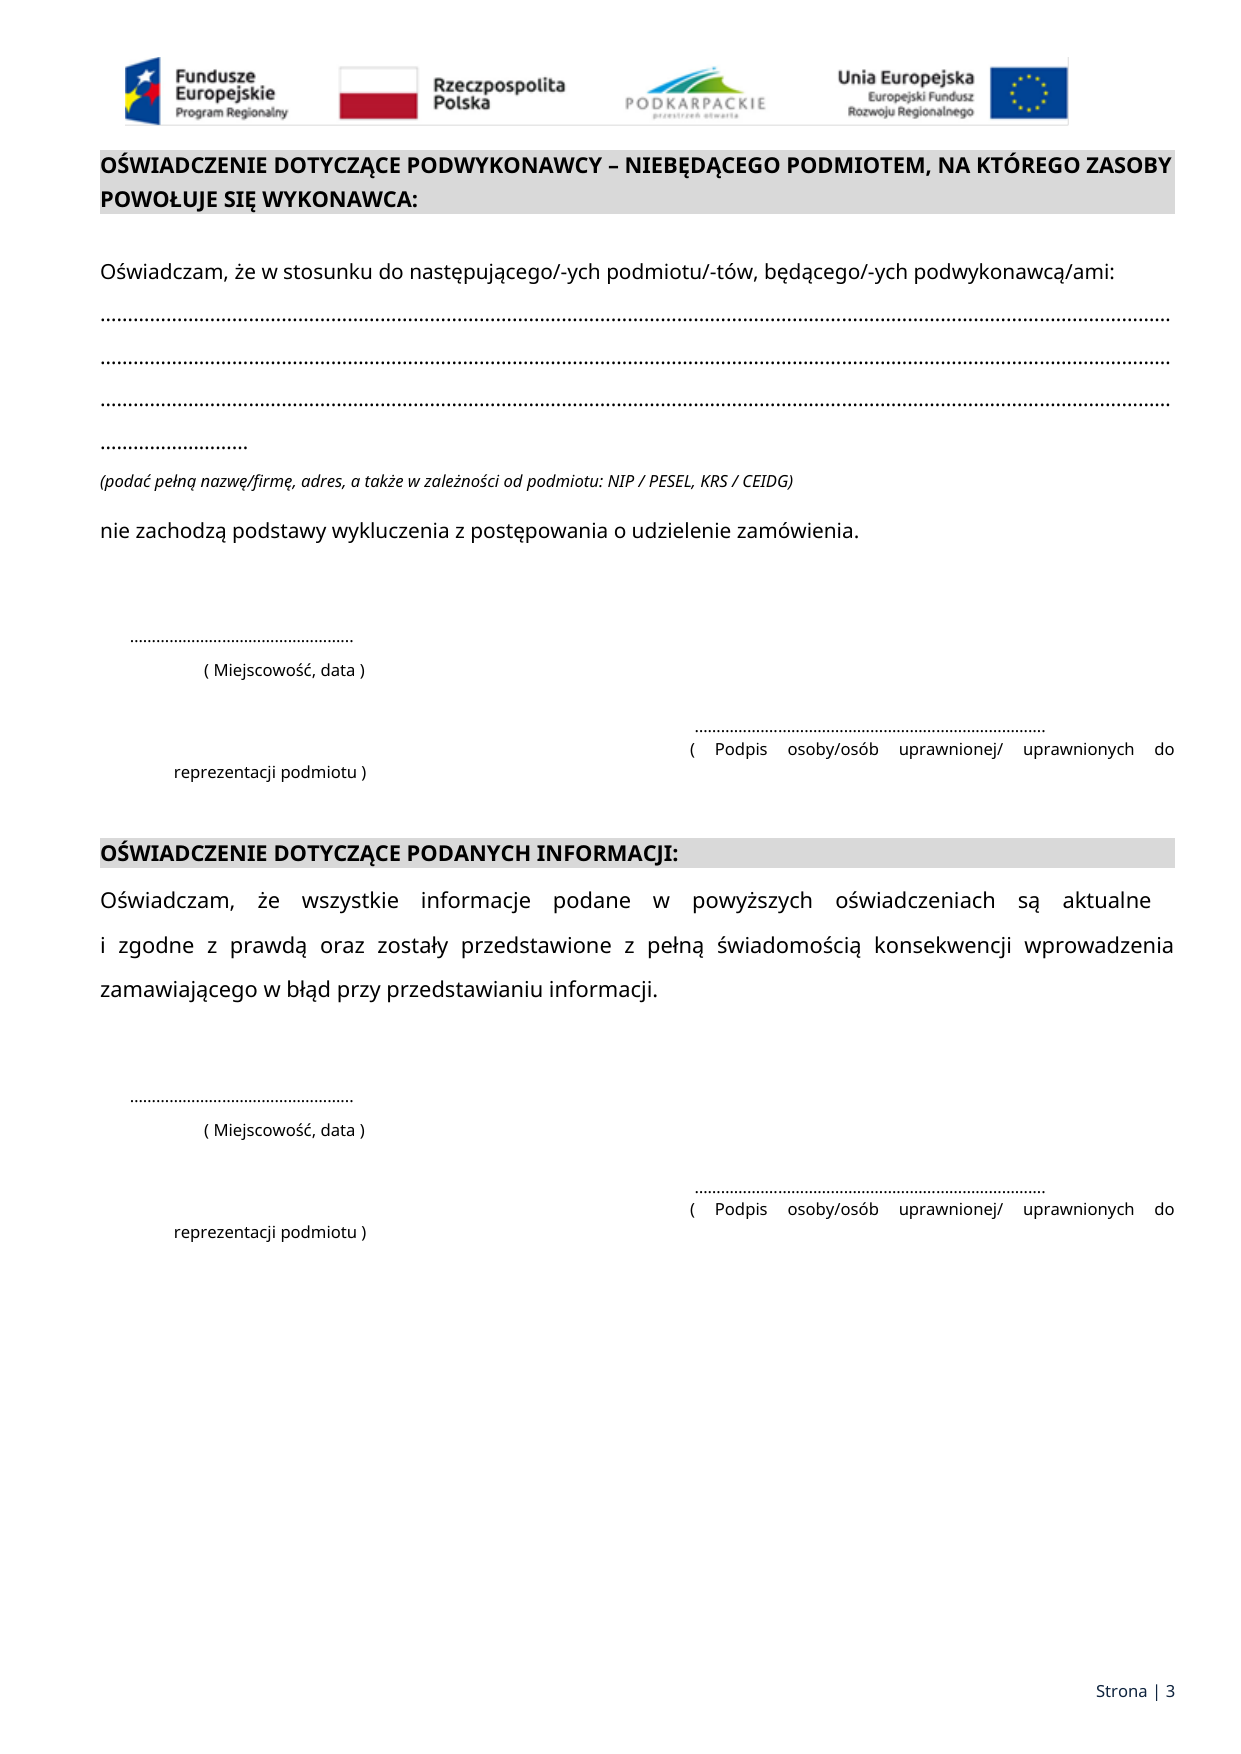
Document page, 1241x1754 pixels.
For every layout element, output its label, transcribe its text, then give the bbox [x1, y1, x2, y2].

list ( Podpis osoby/osób uprawnionej/ uprawnionych do reprezentacji podmiotu ) [174, 1198, 1175, 1243]
text …………………………………………... [100, 1084, 1175, 1107]
text Oświadczam, że w stosunku do następującego/-ych podmiotu/-tów, będącego/-ych podwykonawcą/ami: [100, 257, 1175, 285]
text ( Miejscowość, data ) [100, 1118, 1175, 1141]
text ( Miejscowość, data ) [100, 658, 1175, 681]
text ……………………………………………………………………………………………………………………………………………………………………………………………………………………………………………………………………………………………………………………………………………………………………………………………………………………………………………………………………………………………………………………………………………………………… [100, 299, 1175, 456]
text OŚWIADCZENIE DOTYCZĄCE PODWYKONAWCY – NIEBĘDĄCEGO PODMIOTEM, NA KTÓREGO ZASOBY POWOŁUJE SIĘ WYKONAWCA: [100, 150, 1175, 214]
picture [125, 57, 1070, 127]
text nie zachodzą podstawy wykluczenia z postępowania o udzielenie zamówienia. [100, 516, 1175, 545]
list …………….………………………………………………………. [174, 715, 1175, 738]
text OŚWIADCZENIE DOTYCZĄCE PODANYCH INFORMACJI: [100, 838, 1175, 868]
text Oświadczam, że wszystkie informacje podane w powyższych oświadczeniach są aktualne i zgodne z prawdą oraz zostały przedstawione z pełną świadomością konsekwencji wprowadzenia zamawiającego w błąd przy przedstawianiu informacji. [100, 885, 1175, 1004]
list …………….………………………………………………………. [174, 1175, 1175, 1198]
list ( Podpis osoby/osób uprawnionej/ uprawnionych do reprezentacji podmiotu ) [174, 738, 1175, 783]
text (podać pełną nazwę/firmę, adres, a także w zależności od podmiotu: NIP / PESEL, KRS / CEIDG) [100, 470, 1175, 492]
text …………………………………………... [100, 624, 1175, 647]
